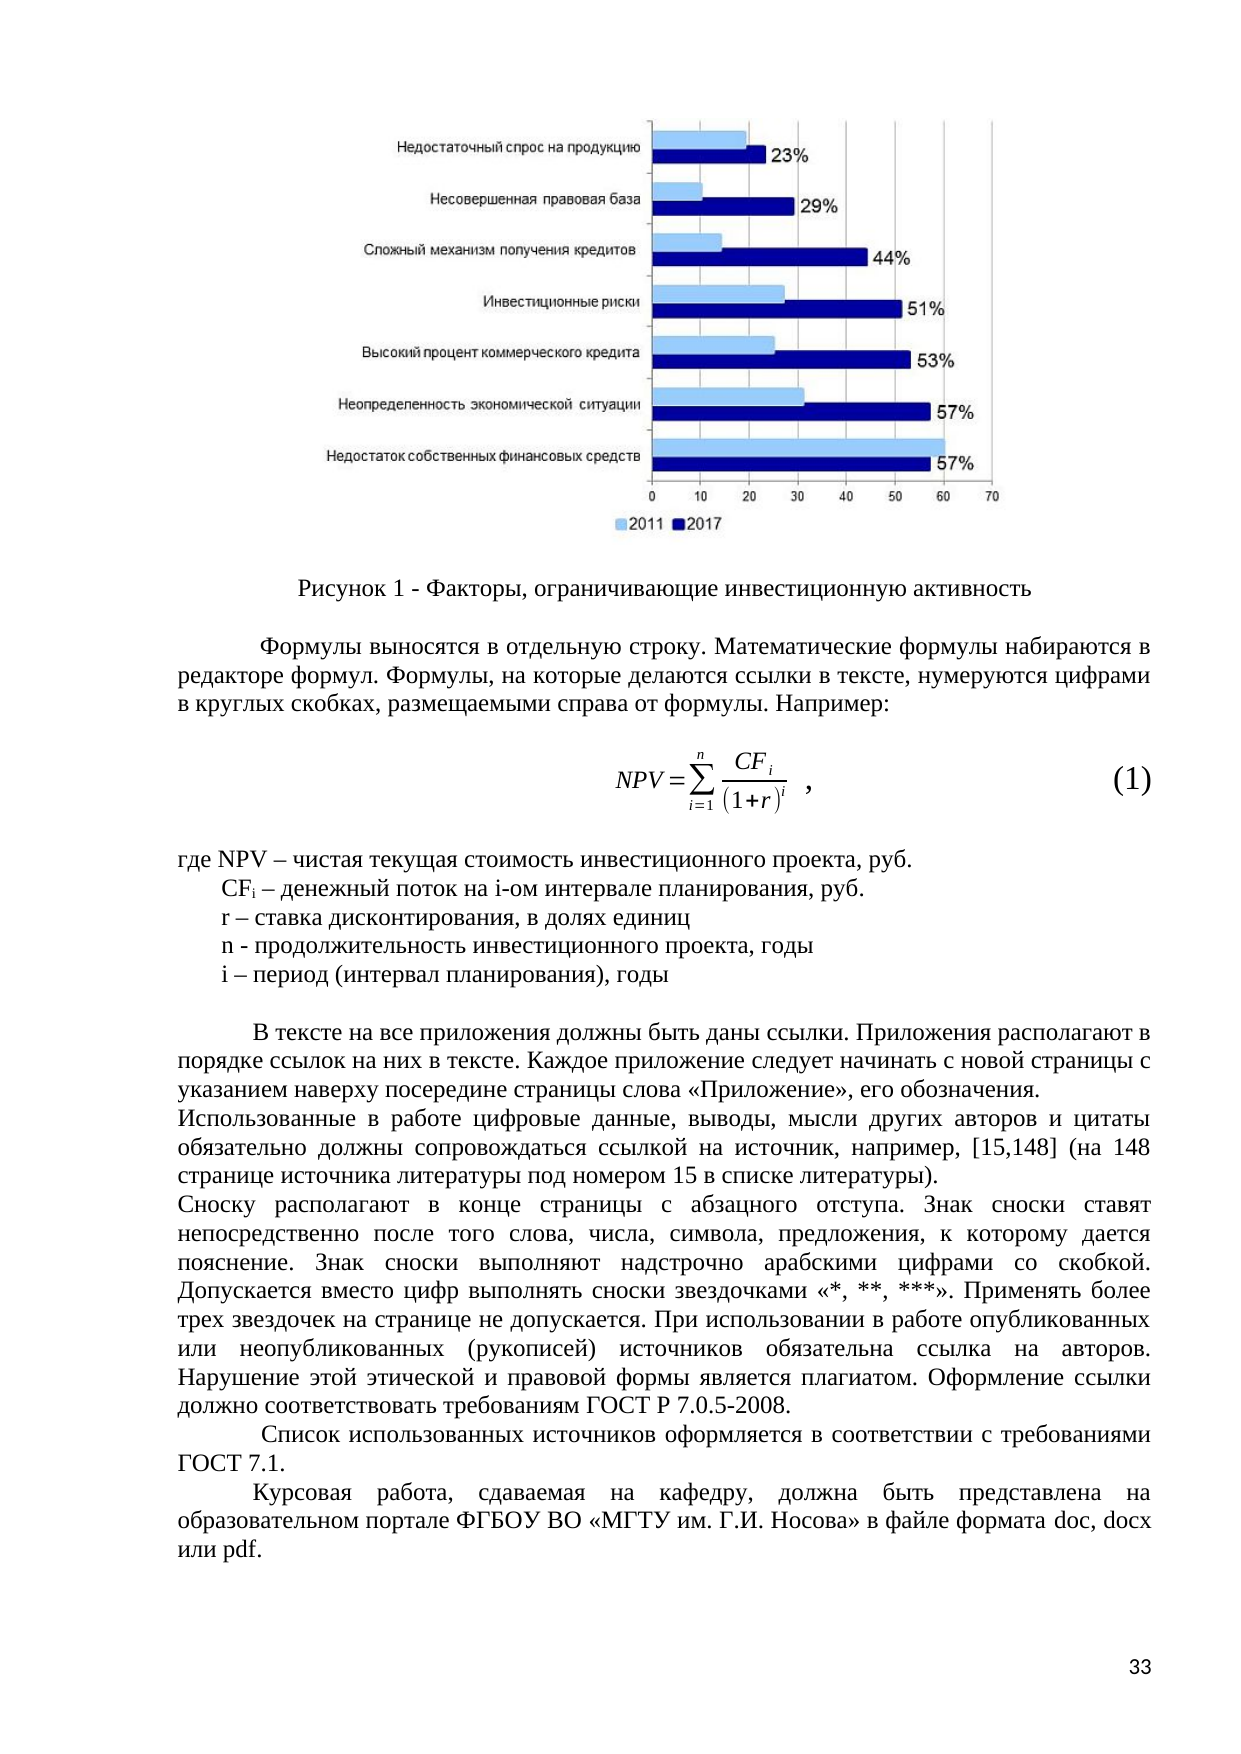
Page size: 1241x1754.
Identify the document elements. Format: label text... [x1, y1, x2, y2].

text , (1) [177, 746, 1152, 816]
text В тексте на все приложения должны быть даны ссылки. Приложения располагают в порядке ссылок на них в тексте. Каждое приложение следует начинать с новой страницы с указанием наверху посередине страницы слова «Приложение», его обозначения. [177, 1017, 1152, 1103]
text Рисунок 1 - Факторы, ограничивающие инвестиционную активность [177, 573, 1152, 602]
text Курсовая работа, сдаваемая на кафедру, должна быть представлена на образовательном портале ФГБОУ ВО «МГТУ им. Г.И. Носова» в файле формата doc, docx или pdf. [177, 1477, 1152, 1563]
text r – ставка дисконтирования, в долях единиц [177, 902, 1152, 931]
text где NPV – чистая текущая стоимость инвестиционного проекта, руб. [177, 844, 1152, 873]
text i – период (интервал планирования), годы [177, 959, 1152, 988]
text n - продолжительность инвестиционного проекта, годы [177, 931, 1152, 959]
text Сноску располагают в конце страницы с абзацного отступа. Знак сноски ставят непосредственно после того слова, числа, символа, предложения, к которому дается пояснение. Знак сноски выполняют надстрочно арабскими цифрами со скобкой. Допускается вместо цифр выполнять сноски звездочками «*, **, ***». Применять более трех звездочек на странице не допускается. При использовании в работе опубликованных или неопубликованных (рукописей) источников обязательна ссылка на авторов. Нарушение этой этической и правовой формы является плагиатом. Оформление ссылки должно соответствовать требованиям ГОСТ Р 7.0.5-2008. [177, 1189, 1152, 1419]
picture [314, 118, 1015, 545]
text Список использованных источников оформляется в соответствии с требованиями ГОСТ 7.1. [177, 1419, 1152, 1477]
text Формулы выносятся в отдельную строку. Математические формулы набираются в редакторе формул. Формулы, на которые делаются ссылки в тексте, нумеруются цифрами в круглых скобках, размещаемыми справа от формулы. Например: [177, 631, 1152, 717]
text CFi – денежный поток на i-ом интервале планирования, руб. [177, 873, 1152, 902]
text Использованные в работе цифровые данные, выводы, мысли других авторов и цитаты обязательно должны сопровождаться ссылкой на источник, например, [15,148] (на 148 странице источника литературы под номером 15 в списке литературы). [177, 1103, 1152, 1189]
